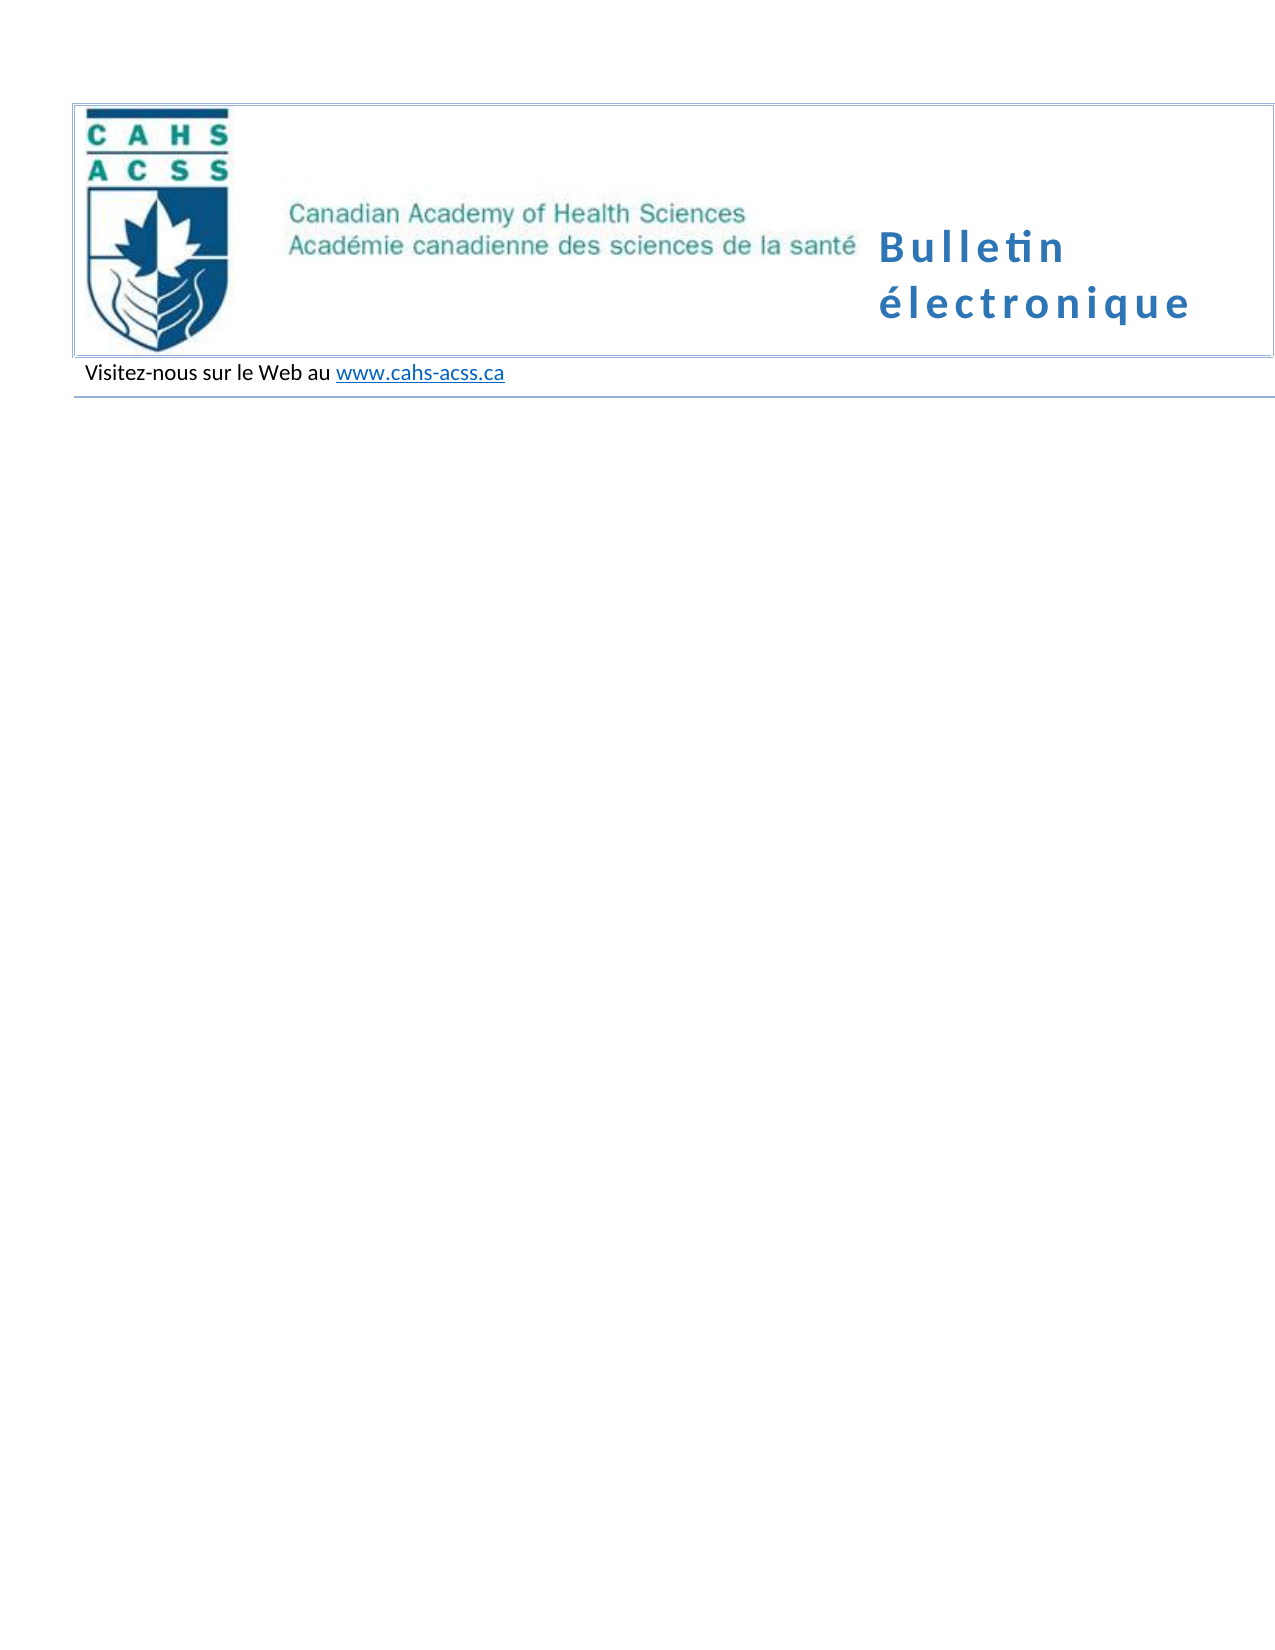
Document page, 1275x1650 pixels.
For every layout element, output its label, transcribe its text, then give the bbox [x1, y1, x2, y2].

picture [84, 106, 860, 355]
table_cell [746, 355, 1275, 396]
table_header Bulletin électronique [860, 106, 1273, 354]
table_cell Visitez-nous sur le Web au www.cahs-acss.ca [74, 355, 746, 396]
